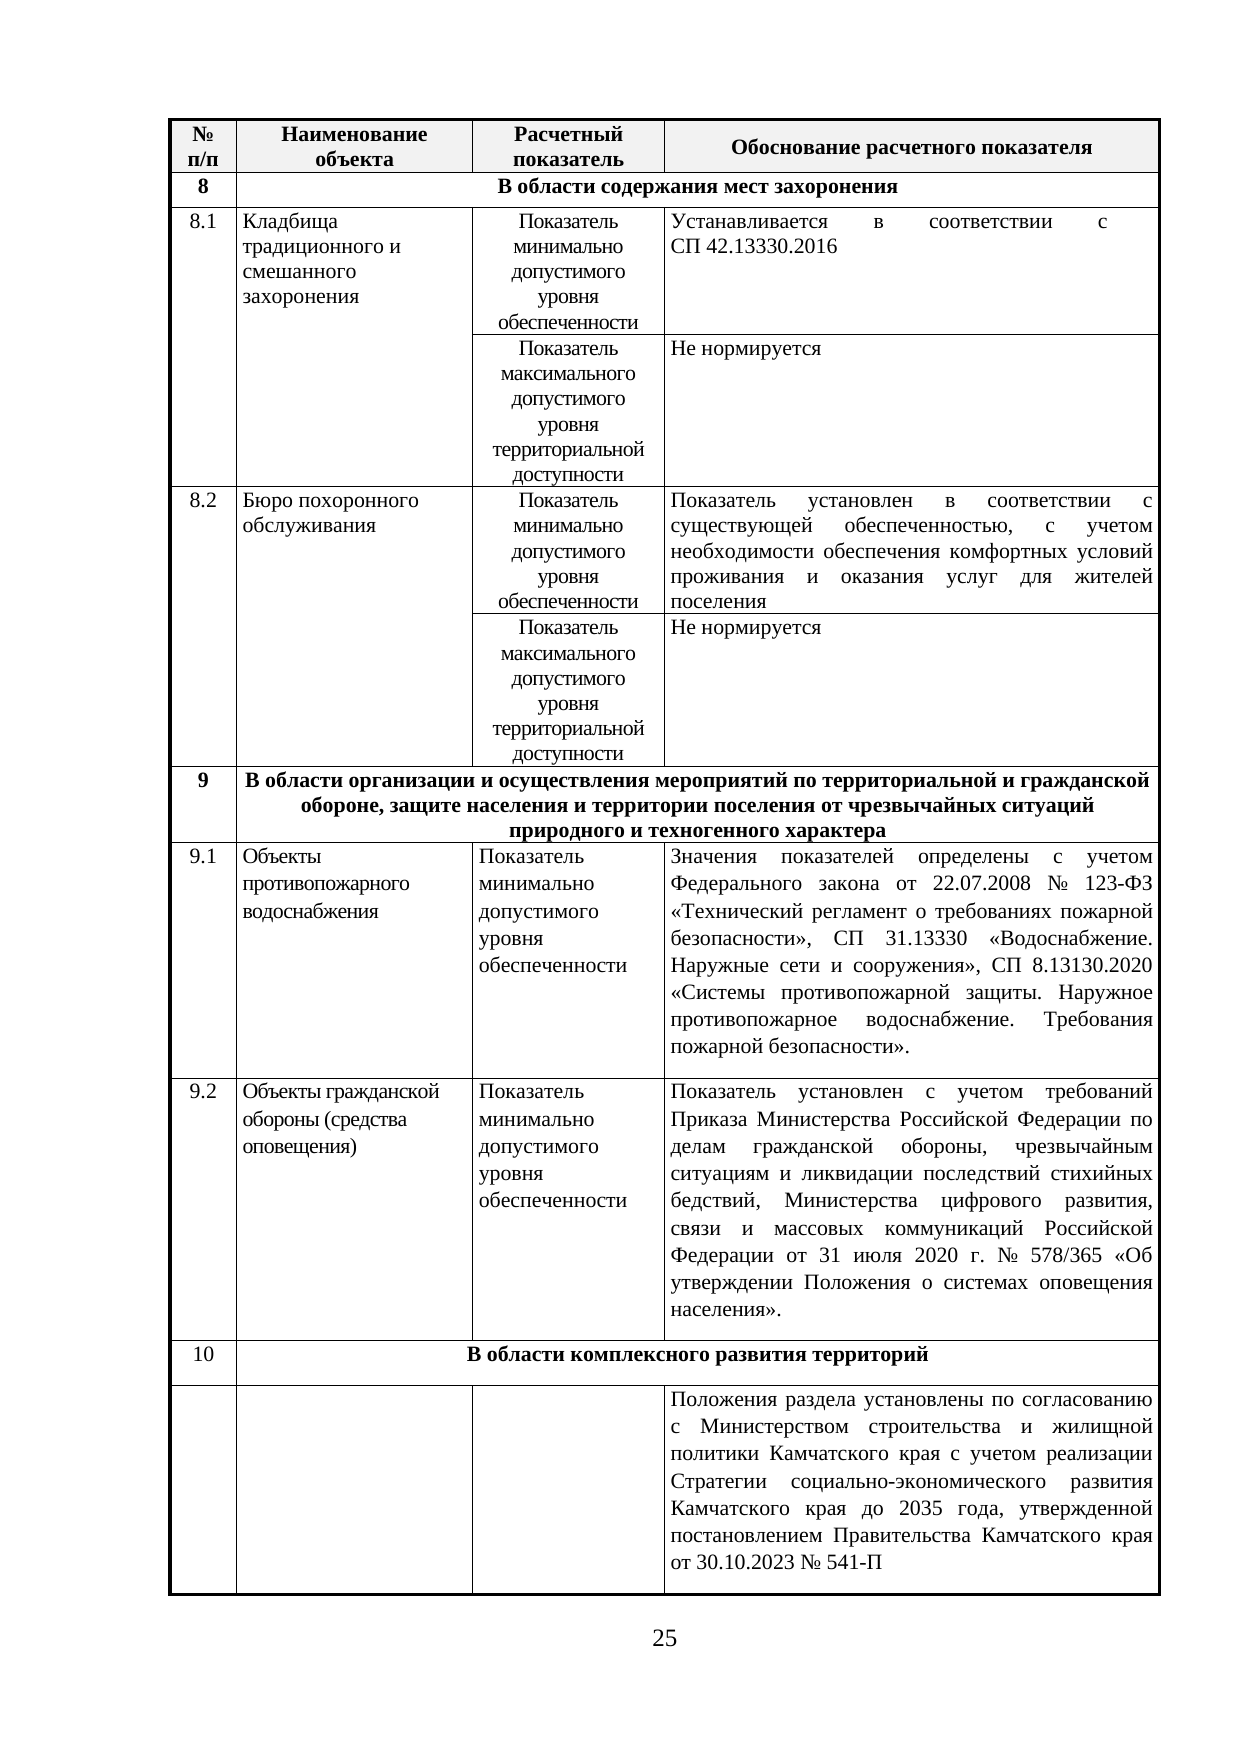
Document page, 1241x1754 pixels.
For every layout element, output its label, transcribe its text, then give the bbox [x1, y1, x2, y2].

table_cell Показатель максимального допустимого уровня территориальной доступности [473, 614, 664, 766]
table_cell 9.2 [172, 1079, 236, 1340]
table_cell Кладбища традиционного и смешанного захоронения [237, 208, 472, 486]
table_cell Бюро похоронного обслуживания [237, 487, 472, 766]
table_cell Не нормируется [665, 614, 1158, 766]
table_cell Показатель минимально допустимого уровня обеспеченности [473, 843, 664, 1077]
table_cell [473, 1386, 664, 1593]
table_cell Положения раздела установлены по согласованию с Министерством строительства и жилищной политики Камчатского края с учетом реализации Стратегии социально-экономического развития Камчатского края до 2035 года, утвержденной постановлением Правительства Камчатского края от 30.10.2023 № 541-П [665, 1386, 1158, 1593]
table_cell 9 [172, 767, 236, 842]
table_cell Объекты гражданской обороны (средства оповещения) [237, 1079, 472, 1340]
table_cell В области комплексного развития территорий [237, 1341, 1158, 1385]
table_cell Показатель минимально допустимого уровня обеспеченности [473, 208, 664, 334]
table_cell В области содержания мест захоронения [237, 173, 1158, 207]
table_header Наименование объекта [237, 121, 472, 172]
table_header № п/п [172, 121, 236, 172]
table_header Расчетный показатель [473, 121, 664, 172]
table_cell Показатель установлен в соответствии с существующей обеспеченностью, с учетом необходимости обеспечения комфортных условий проживания и оказания услуг для жителей поселения [665, 487, 1158, 613]
table_cell 8.1 [172, 208, 236, 486]
table_cell Устанавливается в соответствии с СП 42.13330.2016 [665, 208, 1158, 334]
table_cell Показатель установлен с учетом требований Приказа Министерства Российской Федерации по делам гражданской обороны, чрезвычайным ситуациям и ликвидации последствий стихийных бедствий, Министерства цифрового развития, связи и массовых коммуникаций Российской Федерации от 31 июля 2020 г. № 578/365 «Об утверждении Положения о системах оповещения населения». [665, 1079, 1158, 1340]
table_cell Не нормируется [665, 335, 1158, 486]
table_cell 9.1 [172, 843, 236, 1077]
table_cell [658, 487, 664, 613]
table_header Обоснование расчетного показателя [665, 121, 1158, 172]
table_cell 8.2 [172, 487, 236, 766]
table_cell 10 [172, 1341, 236, 1385]
table_cell В области организации и осуществления мероприятий по территориальной и гражданской обороне, защите населения и территории поселения от чрезвычайных ситуаций природного и техногенного характера [237, 767, 1158, 842]
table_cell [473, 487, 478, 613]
table_cell Значения показателей определены с учетом Федерального закона от 22.07.2008 № 123-ФЗ «Технический регламент о требованиях пожарной безопасности», СП 31.13330 «Водоснабжение. Наружные сети и сооружения», СП 8.13130.2020 «Системы противопожарной защиты. Наружное противопожарное водоснабжение. Требования пожарной безопасности». [665, 843, 1158, 1077]
table_cell [172, 1386, 236, 1593]
table_cell 8 [172, 173, 236, 207]
table_cell Показатель минимально допустимого уровня обеспеченности [473, 1079, 664, 1340]
table_cell Показатель максимального допустимого уровня территориальной доступности [473, 335, 664, 486]
table_cell [237, 1386, 472, 1593]
table_cell Объекты противопожарного водоснабжения [237, 843, 472, 1077]
